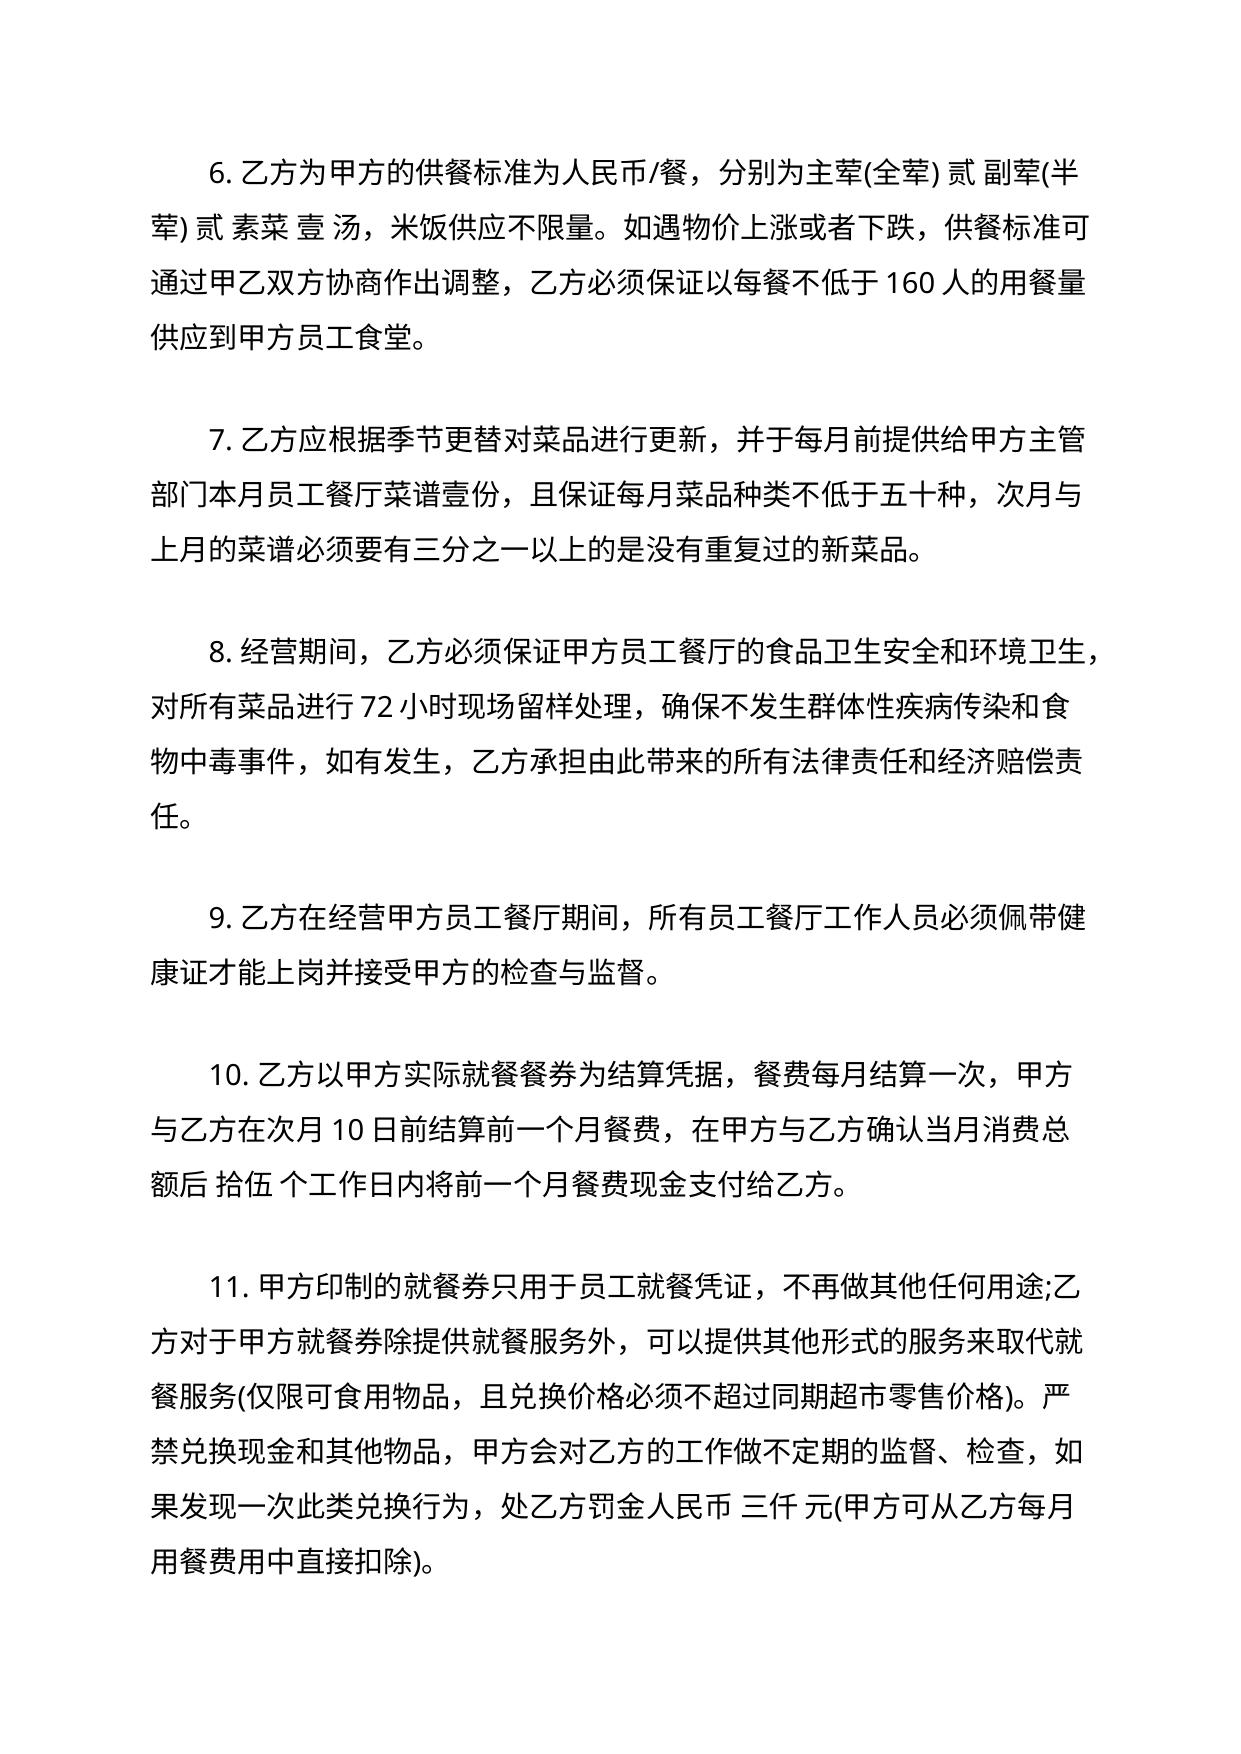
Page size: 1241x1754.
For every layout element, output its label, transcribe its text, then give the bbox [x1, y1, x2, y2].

text 7. 乙方应根据季节更替对菜品进行更新，并于每月前提供给甲方主管部门本月员工餐厅菜谱壹份，且保证每月菜品种类不低于五十种，次月与上月的菜谱必须要有三分之一以上的是没有重复过的新菜品。 [150, 417, 1090, 569]
text 11. 甲方印制的就餐券只用于员工就餐凭证，不再做其他任何用途;乙方对于甲方就餐券除提供就餐服务外，可以提供其他形式的服务来取代就餐服务(仅限可食用物品，且兑换价格必须不超过同期超市零售价格)。严禁兑换现金和其他物品，甲方会对乙方的工作做不定期的监督、检查，如果发现一次此类兑换行为，处乙方罚金人民币 三仟 元(甲方可从乙方每月用餐费用中直接扣除)。 [150, 1264, 1090, 1581]
text 9. 乙方在经营甲方员工餐厅期间，所有员工餐厅工作人员必须佩带健康证才能上岗并接受甲方的检查与监督。 [150, 895, 1090, 992]
text 8. 经营期间，乙方必须保证甲方员工餐厅的食品卫生安全和环境卫生，对所有菜品进行72小时现场留样处理，确保不发生群体性疾病传染和食物中毒事件，如有发生，乙方承担由此带来的所有法律责任和经济赔偿责任。 [150, 628, 1090, 836]
text 10. 乙方以甲方实际就餐餐券为结算凭据，餐费每月结算一次，甲方与乙方在次月10日前结算前一个月餐费，在甲方与乙方确认当月消费总额后 拾伍 个工作日内将前一个月餐费现金支付给乙方。 [150, 1052, 1090, 1204]
text 6. 乙方为甲方的供餐标准为人民币/餐，分别为主荤(全荤) 贰 副荤(半荤) 贰 素菜 壹 汤，米饭供应不限量。如遇物价上涨或者下跌，供餐标准可通过甲乙双方协商作出调整，乙方必须保证以每餐不低于160人的用餐量供应到甲方员工食堂。 [150, 150, 1090, 357]
